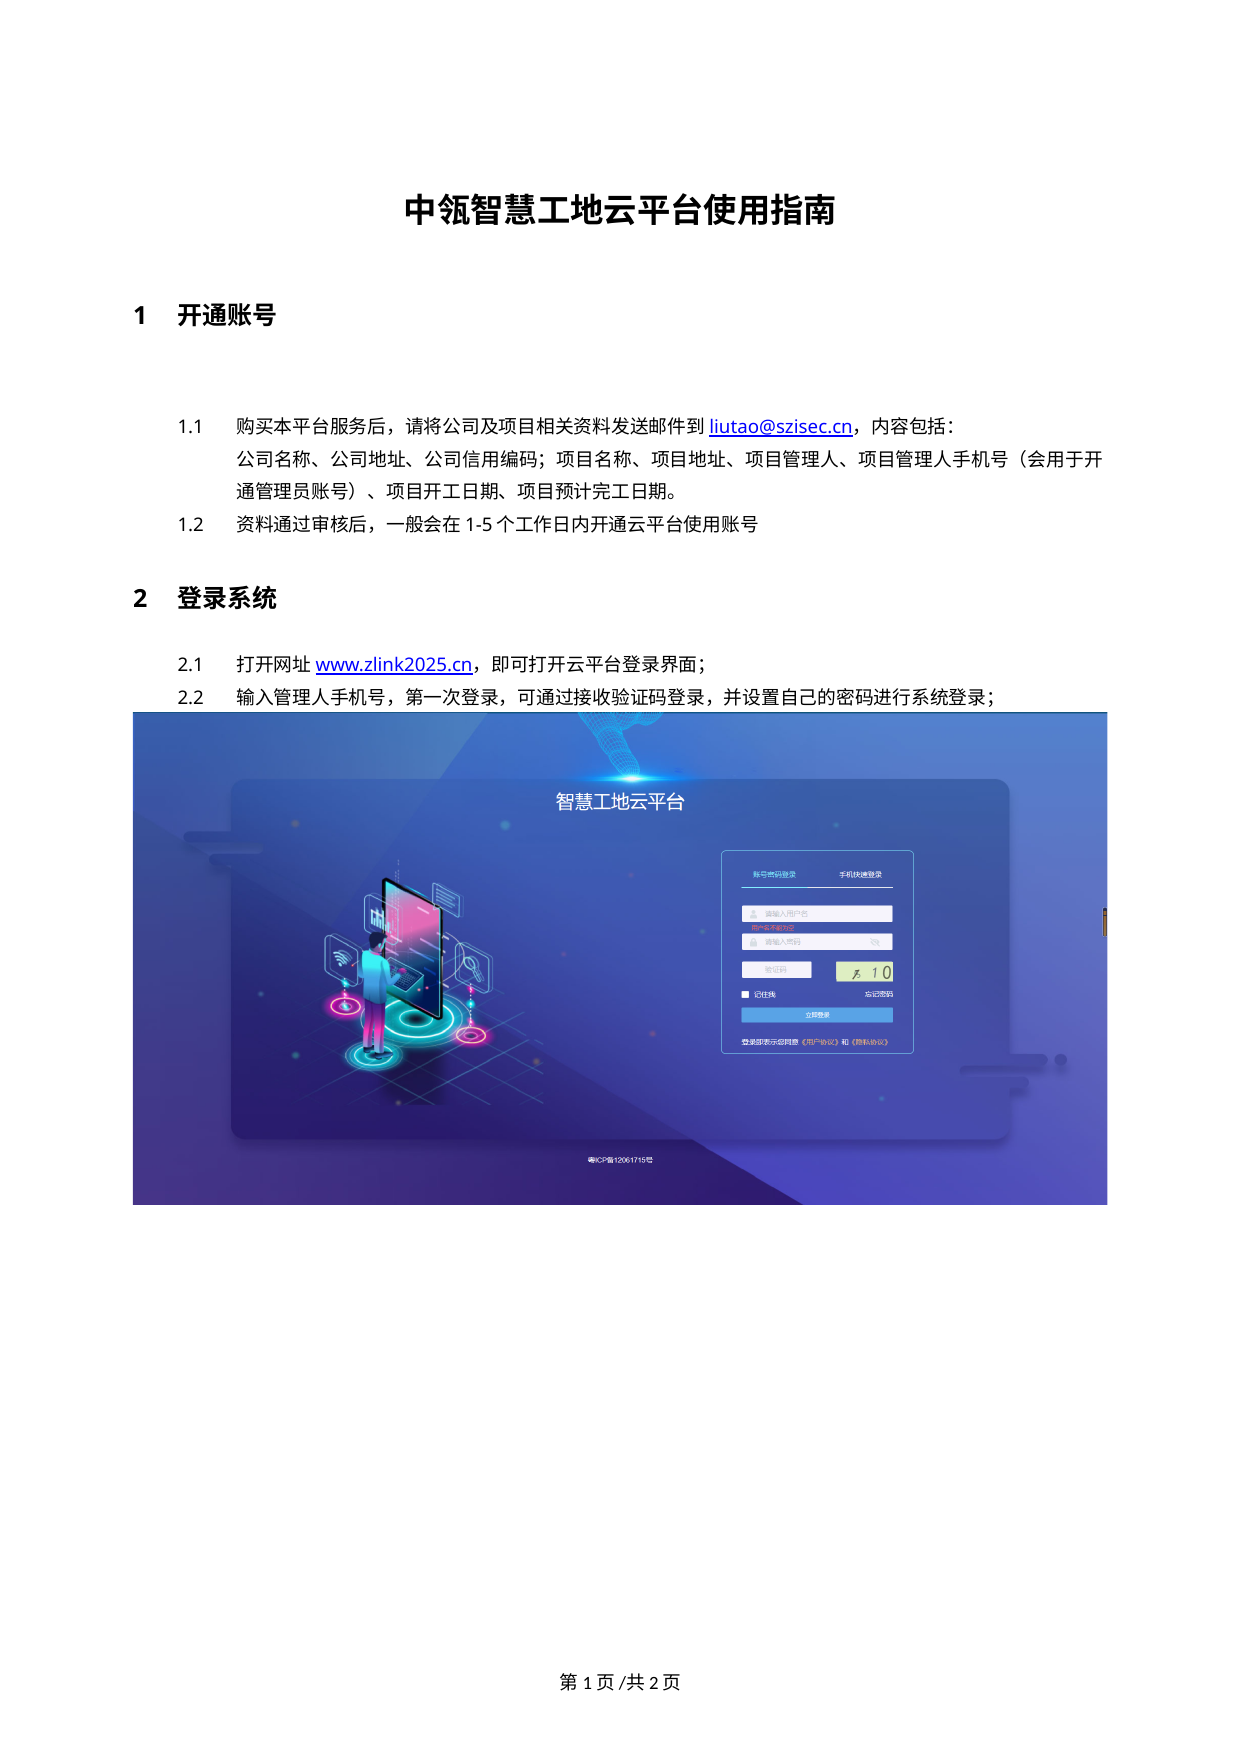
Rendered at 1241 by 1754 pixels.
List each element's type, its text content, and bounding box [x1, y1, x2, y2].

list 打开网址 www.zlink2025.cn，即可打开云平台登录界面； [177, 647, 1107, 680]
list 输入管理人手机号，第一次登录，可通过接收验证码登录，并设置自己的密码进行系统登录； [177, 680, 1107, 712]
list 资料通过审核后，一般会在1-5个工作日内开通云平台使用账号 [177, 507, 1107, 539]
subtitle 登录系统 [133, 564, 1107, 629]
list 购买本平台服务后，请将公司及项目相关资料发送邮件到 liutao@szisec.cn，内容包括： [177, 409, 1107, 442]
picture [132, 712, 1108, 1205]
subtitle 开通账号 [133, 281, 1107, 346]
title 中瓴智慧工地云平台使用指南 [133, 184, 1107, 232]
list 公司名称、公司地址、公司信用编码；项目名称、项目地址、项目管理人、项目管理人手机号（会用于开通管理员账号）、项目开工日期、项目预计完工日期。 [236, 442, 1107, 507]
